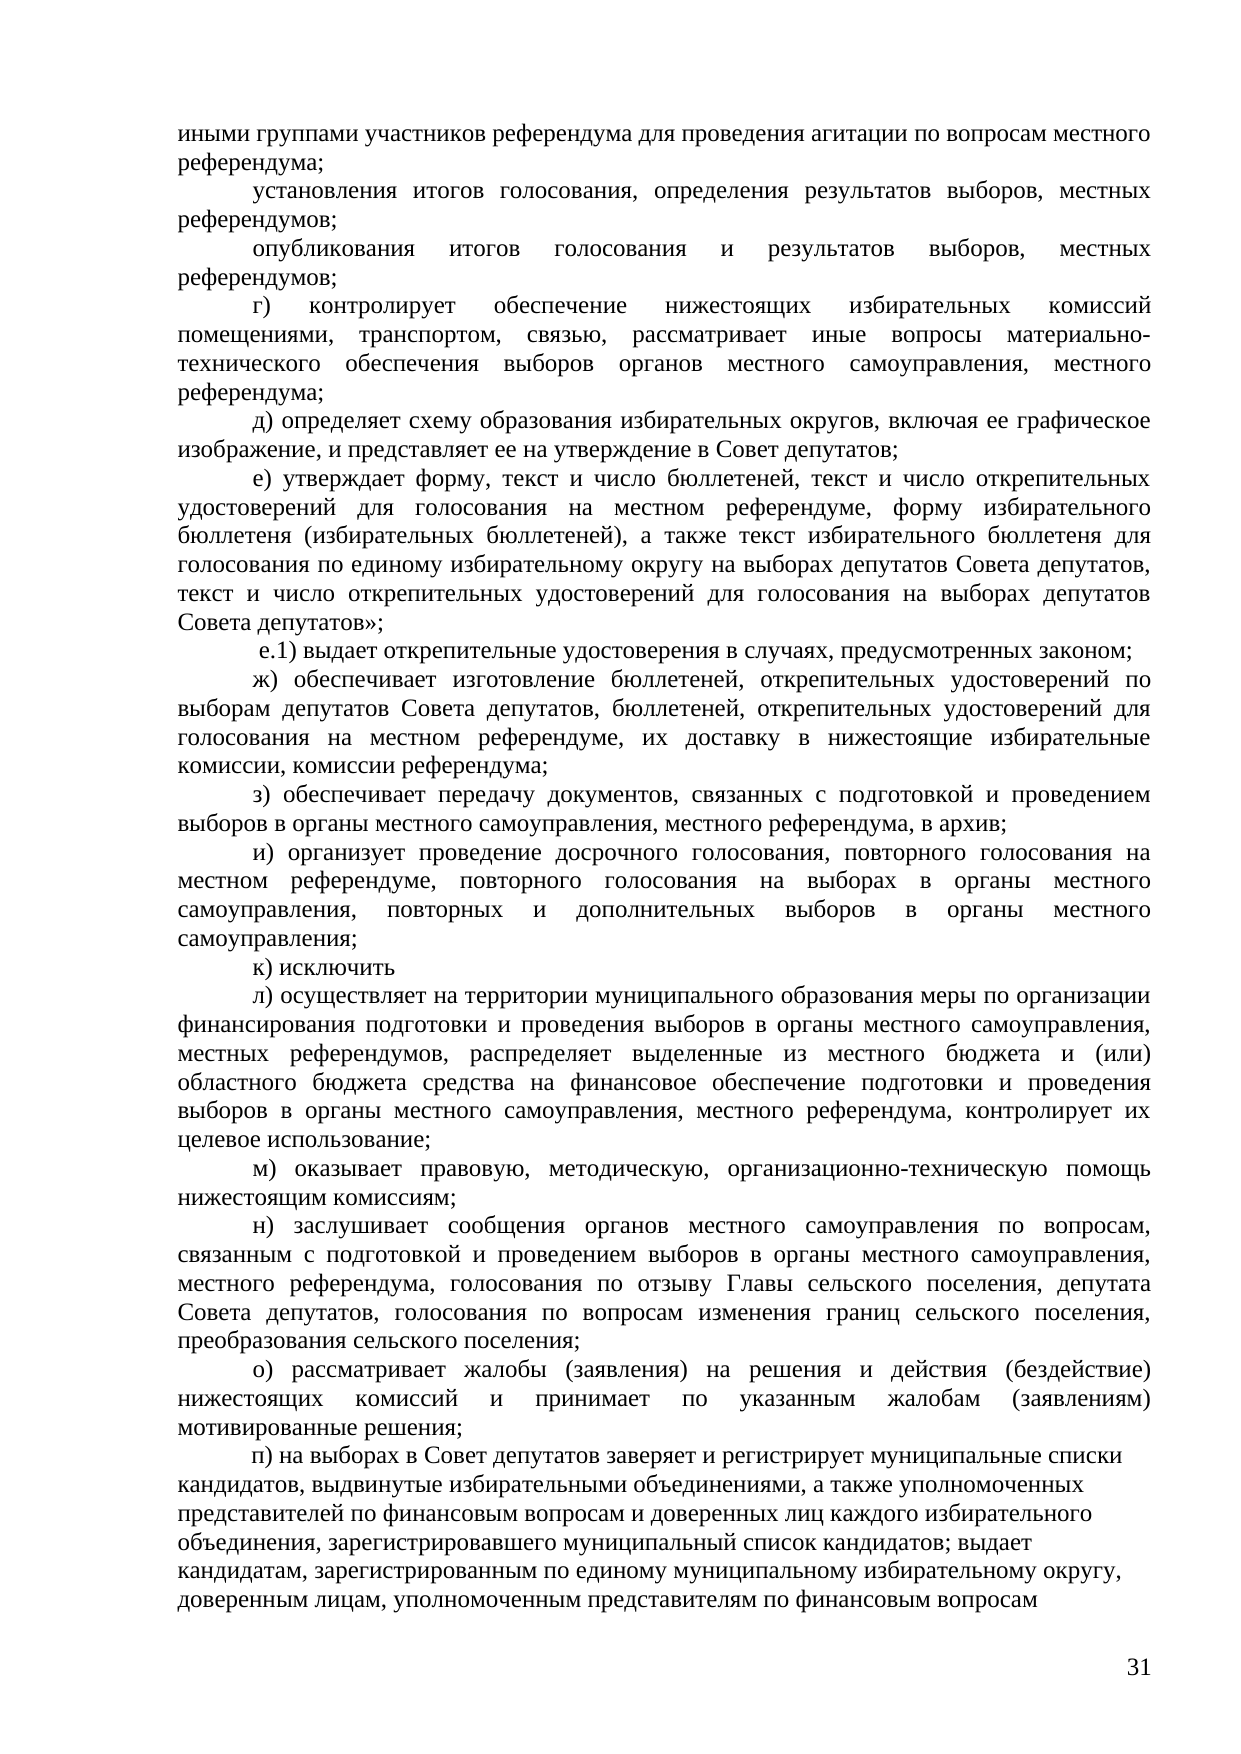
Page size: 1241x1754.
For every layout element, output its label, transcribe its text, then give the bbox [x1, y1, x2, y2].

text е.1) выдает открепительные удостоверения в случаях, предусмотренных законом; [177, 636, 1152, 664]
text н) заслушивает сообщения органов местного самоуправления по вопросам, связанным с подготовкой и проведением выборов в органы местного самоуправления, местного референдума, голосования по отзыву Главы сельского поселения, депутата Совета депутатов, голосования по вопросам изменения границ сельского поселения, преобразования сельского поселения; [177, 1211, 1152, 1354]
text к) исключить [177, 952, 1152, 981]
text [177, 118, 1152, 176]
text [177, 1441, 1152, 1613]
text з) обеспечивает передачу документов, связанных с подготовкой и проведением выборов в органы местного самоуправления, местного референдума, в архив; [177, 779, 1152, 837]
text и) организует проведение досрочного голосования, повторного голосования на местном референдуме, повторного голосования на выборах в органы местного самоуправления, повторных и дополнительных выборов в органы местного самоуправления; [177, 837, 1152, 952]
text м) оказывает правовую, методическую, организационно-техническую помощь нижестоящим комиссиям; [177, 1153, 1152, 1211]
text опубликования итогов голосования и результатов выборов, местных референдумов; [177, 233, 1152, 291]
text о) рассматривает жалобы (заявления) на решения и действия (бездействие) нижестоящих комиссий и принимает по указанным жалобам (заявлениям) мотивированные решения; [177, 1354, 1152, 1441]
text г) контролирует обеспечение нижестоящих избирательных комиссий помещениями, транспортом, связью, рассматривает иные вопросы материально-технического обеспечения выборов органов местного самоуправления, местного референдума; [177, 291, 1152, 406]
text ж) обеспечивает изготовление бюллетеней, открепительных удостоверений по выборам депутатов Совета депутатов, бюллетеней, открепительных удостоверений для голосования на местном референдуме, их доставку в нижестоящие избирательные комиссии, комиссии референдума; [177, 664, 1152, 779]
text е) утверждает форму, текст и число бюллетеней, текст и число открепительных удостоверений для голосования на местном референдуме, форму избирательного бюллетеня (избирательных бюллетеней), а также текст избирательного бюллетеня для голосования по единому избирательному округу на выборах депутатов Совета депутатов, текст и число открепительных удостоверений для голосования на выборах депутатов Совета депутатов»; [177, 463, 1152, 636]
text д) определяет схему образования избирательных округов, включая ее графическое изображение, и представляет ее на утверждение в Совет депутатов; [177, 406, 1152, 463]
text установления итогов голосования, определения результатов выборов, местных референдумов; [177, 176, 1152, 233]
text л) осуществляет на территории муниципального образования меры по организации финансирования подготовки и проведения выборов в органы местного самоуправления, местных референдумов, распределяет выделенные из местного бюджета и (или) областного бюджета средства на финансовое обеспечение подготовки и проведения выборов в органы местного самоуправления, местного референдума, контролирует их целевое использование; [177, 981, 1152, 1153]
